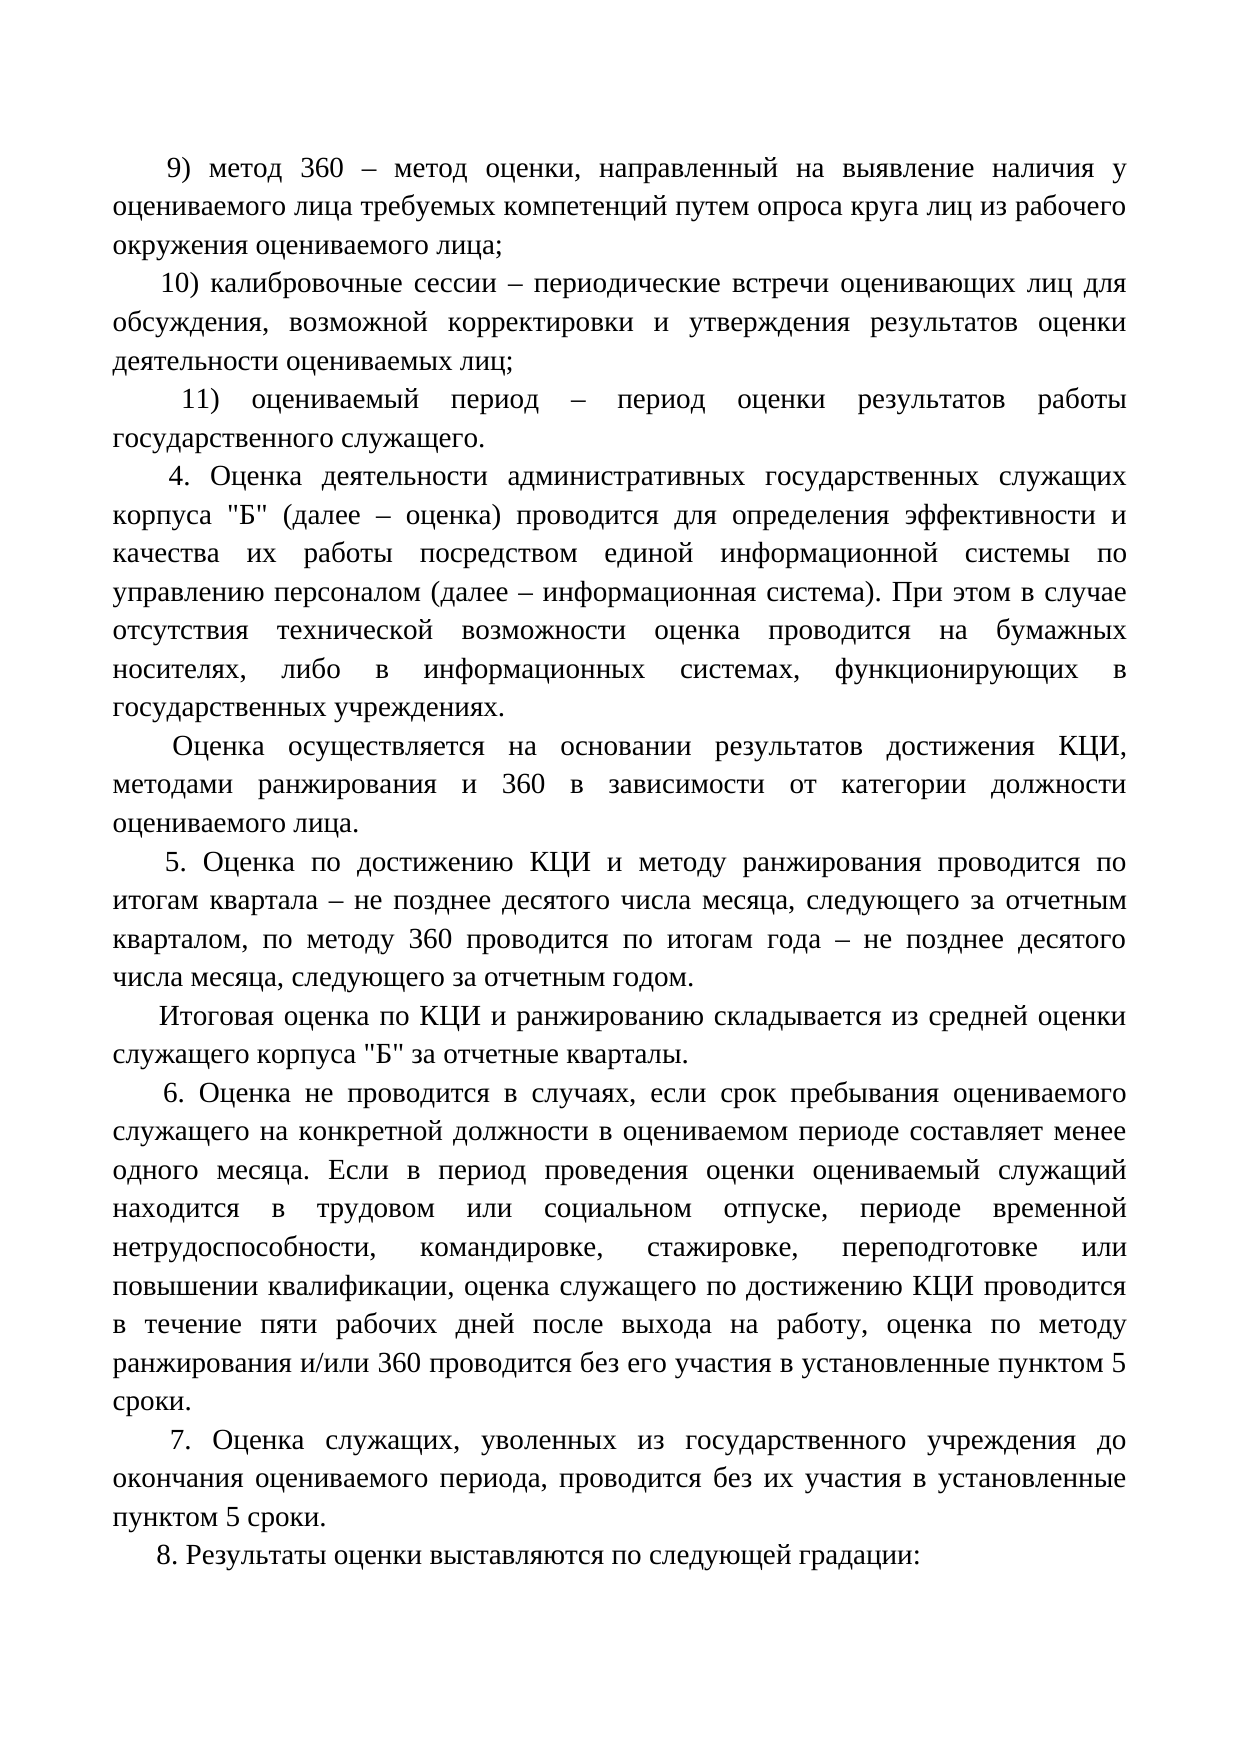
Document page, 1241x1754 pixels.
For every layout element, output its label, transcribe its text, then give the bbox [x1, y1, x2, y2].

text 11) оцениваемый период – период оценки результатов работы государственного служащего. [112, 381, 1128, 453]
text 6. Оценка не проводится в случаях, если срок пребывания оцениваемого служащего на конкретной должности в оцениваемом периоде составляет менее одного месяца. Если в период проведения оценки оцениваемый служащий находится в трудовом или социальном отпуске, периоде временной нетрудоспособности, командировке, стажировке, переподготовке или повышении квалификации, оценка служащего по достижению КЦИ проводится в течение пяти рабочих дней после выхода на работу, оценка по методу ранжирования и/или 360 проводится без его участия в установленные пунктом 5 сроки. [112, 1075, 1128, 1417]
text 5. Оценка по достижению КЦИ и методу ранжирования проводится по итогам квартала – не позднее десятого числа месяца, следующего за отчетным кварталом, по методу 360 проводится по итогам года – не позднее десятого числа месяца, следующего за отчетным годом. [112, 844, 1128, 993]
text Оценка осуществляется на основании результатов достижения КЦИ, методами ранжирования и 360 в зависимости от категории должности оцениваемого лица. [112, 728, 1128, 839]
text 8. Результаты оценки выставляются по следующей градации: [112, 1537, 1128, 1571]
text 4. Оценка деятельности административных государственных служащих корпуса "Б" (далее – оценка) проводится для определения эффективности и качества их работы посредством единой информационной системы по управлению персоналом (далее – информационная система). При этом в случае отсутствия технической возможности оценка проводится на бумажных носителях, либо в информационных системах, функционирующих в государственных учреждениях. [112, 458, 1128, 723]
text 7. Оценка служащих, уволенных из государственного учреждения до окончания оцениваемого периода, проводится без их участия в установленные пунктом 5 сроки. [112, 1422, 1128, 1532]
text Итоговая оценка по КЦИ и ранжированию складывается из средней оценки служащего корпуса "Б" за отчетные кварталы. [112, 998, 1128, 1070]
text 10) калибровочные сессии – периодические встречи оценивающих лиц для обсуждения, возможной корректировки и утверждения результатов оценки деятельности оцениваемых лиц; [112, 266, 1128, 376]
text 9) метод 360 – метод оценки, направленный на выявление наличия у оцениваемого лица требуемых компетенций путем опроса круга лиц из рабочего окружения оцениваемого лица; [112, 150, 1128, 261]
